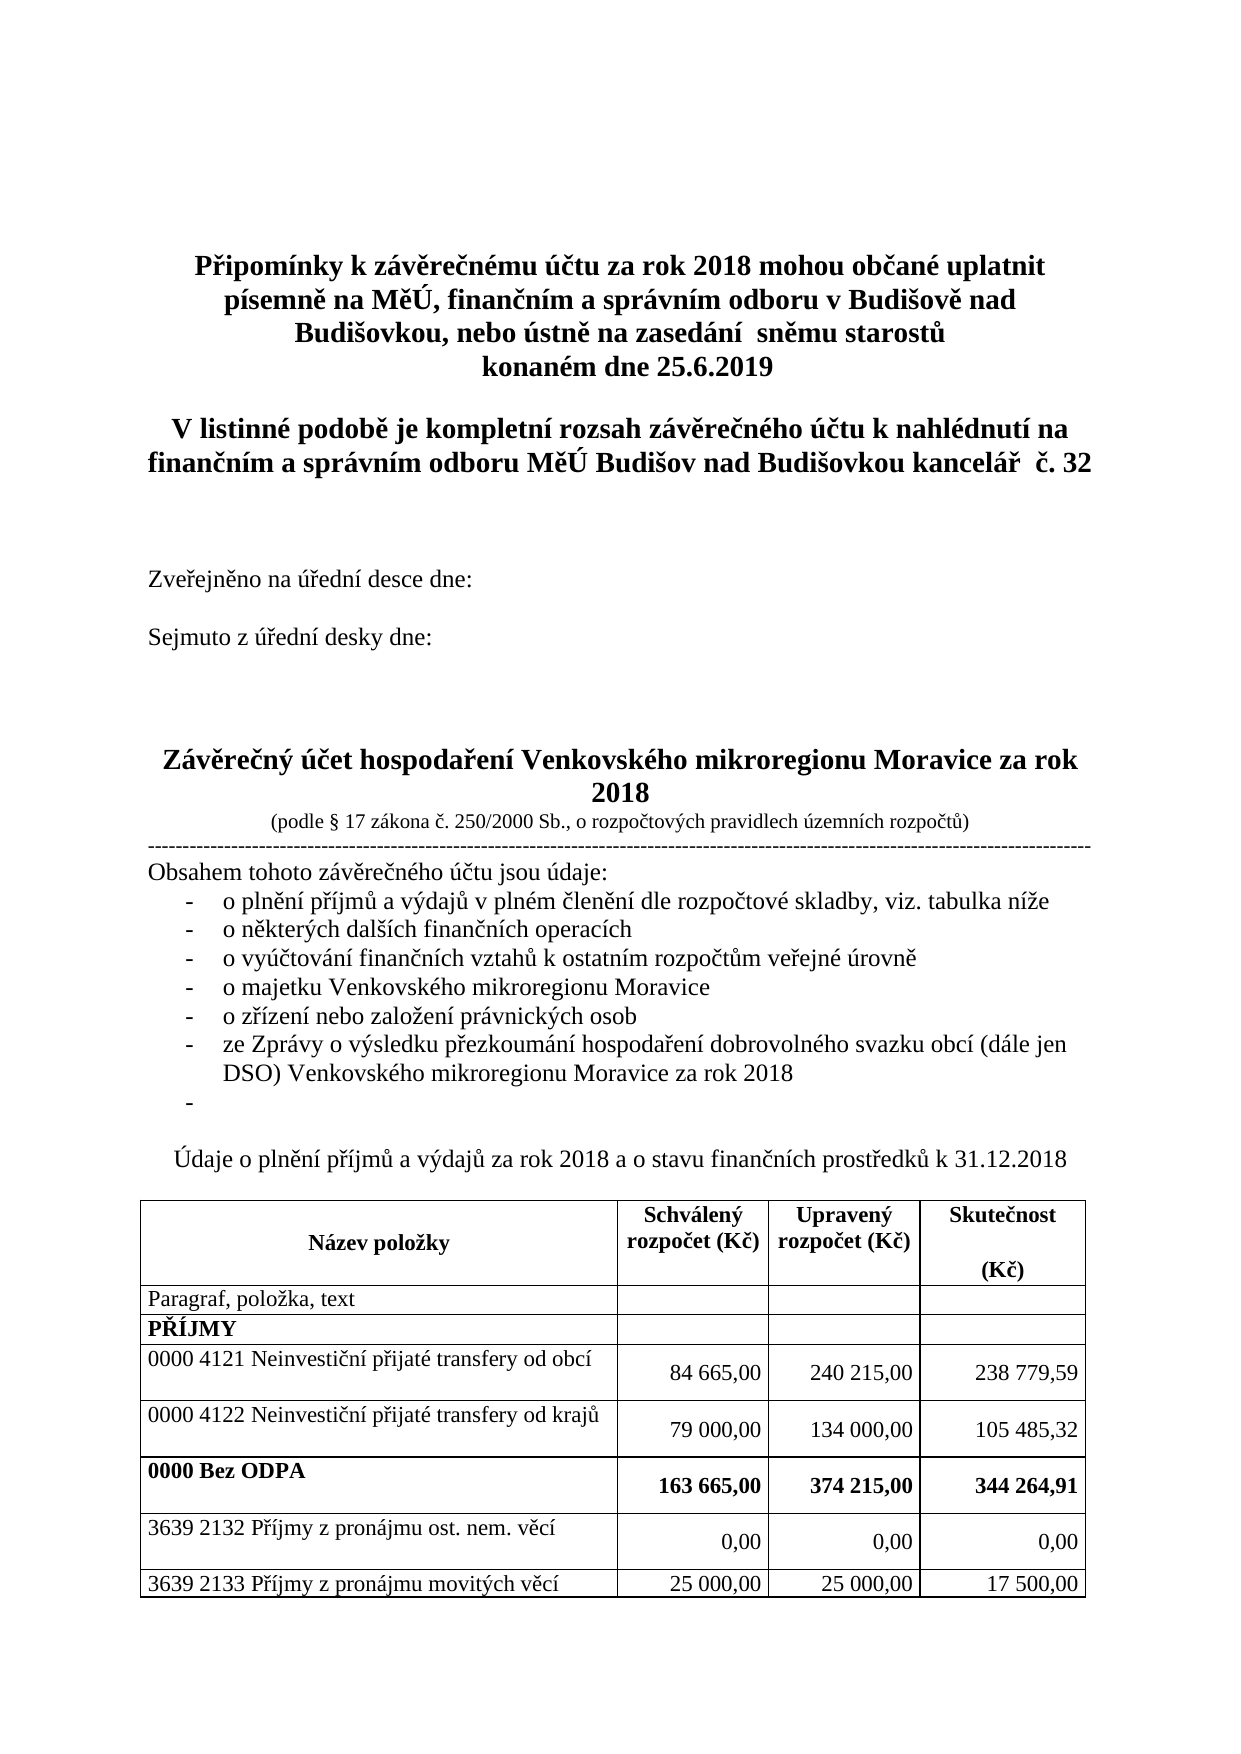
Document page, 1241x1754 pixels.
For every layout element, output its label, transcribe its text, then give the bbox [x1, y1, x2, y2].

text Údaje o plnění příjmů a výdajů za rok 2018 a o stavu finančních prostředků k 31.12.2018 [148, 1144, 1093, 1173]
table_cell 134 000,00 [769, 1401, 919, 1456]
table_cell 240 215,00 [769, 1345, 919, 1400]
list o některých dalších finančních operacích [185, 914, 1093, 943]
text ---------------------------------------------------------------------------------------------------------------------------------------- [148, 833, 1093, 857]
table_cell 374 215,00 [769, 1458, 919, 1512]
title konaném dne 25.6.2019 [148, 349, 1093, 382]
table_cell 0000 4122 Neinvestiční přijaté transfery od krajů [141, 1401, 617, 1456]
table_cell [141, 1570, 617, 1596]
title Zveřejněno na úřední desce dne: [148, 564, 1093, 593]
text (podle § 17 zákona č. 250/2000 Sb., o rozpočtových pravidlech územních rozpočtů) [148, 809, 1093, 833]
table_cell 25 000,00 [618, 1570, 768, 1596]
table_cell 344 264,91 [921, 1458, 1085, 1512]
table_cell 84 665,00 [618, 1345, 768, 1400]
table_cell [921, 1286, 1085, 1314]
table_cell PŘÍJMY [141, 1315, 617, 1344]
text Obsahem tohoto závěrečného účtu jsou údaje: [148, 857, 1093, 886]
table_header Skutečnost (Kč) [921, 1201, 1085, 1284]
title Závěrečný účet hospodaření Venkovského mikroregionu Moravice za rok 2018 [148, 742, 1093, 809]
table_cell [769, 1315, 919, 1344]
table_header Schválený rozpočet (Kč) [618, 1201, 768, 1284]
table_cell 79 000,00 [618, 1401, 768, 1456]
table_cell 3639 2132 Příjmy z pronájmu ost. nem. věcí [141, 1514, 617, 1569]
list o zřízení nebo založení právnických osob [185, 1001, 1093, 1029]
table_cell 163 665,00 [618, 1458, 768, 1512]
table_cell 0,00 [618, 1514, 768, 1569]
table_cell 0000 Bez ODPA [141, 1458, 617, 1512]
table_cell 0000 4121 Neinvestiční přijaté transfery od obcí [141, 1345, 617, 1400]
list o plnění příjmů a výdajů v plném členění dle rozpočtové skladby, viz. tabulka níže [185, 886, 1093, 914]
table_cell [921, 1315, 1085, 1344]
title Připomínky k závěrečnému účtu za rok 2018 mohou občané uplatnit písemně na MěÚ, finančním a správním odboru v Budišově nad Budišovkou, nebo ústně na zasedání sněmu starostů [148, 248, 1093, 349]
list ze Zprávy o výsledku přezkoumání hospodaření dobrovolného svazku obcí (dále jen DSO) Venkovského mikroregionu Moravice za rok 2018 [185, 1029, 1093, 1087]
table_cell [618, 1315, 768, 1344]
table_header Název položky [141, 1201, 617, 1284]
table_cell [769, 1286, 919, 1314]
title Sejmuto z úřední desky dne: [148, 622, 1093, 651]
table_cell 25 000,00 [769, 1570, 919, 1596]
list o vyúčtování finančních vztahů k ostatním rozpočtům veřejné úrovně [185, 943, 1093, 972]
table_cell 17 500,00 [921, 1570, 1085, 1596]
list o majetku Venkovského mikroregionu Moravice [185, 972, 1093, 1001]
table_header Upravený rozpočet (Kč) [769, 1201, 919, 1284]
table_cell 0,00 [921, 1514, 1085, 1569]
table_cell 105 485,32 [921, 1401, 1085, 1456]
table_cell 238 779,59 [921, 1345, 1085, 1400]
table_cell Paragraf, položka, text [141, 1286, 617, 1314]
table_cell 0,00 [769, 1514, 919, 1569]
table_cell [618, 1286, 768, 1314]
title V listinné podobě je kompletní rozsah závěrečného účtu k nahlédnutí na finančním a správním odboru MěÚ Budišov nad Budišovkou kancelář č. 32 [148, 411, 1093, 478]
